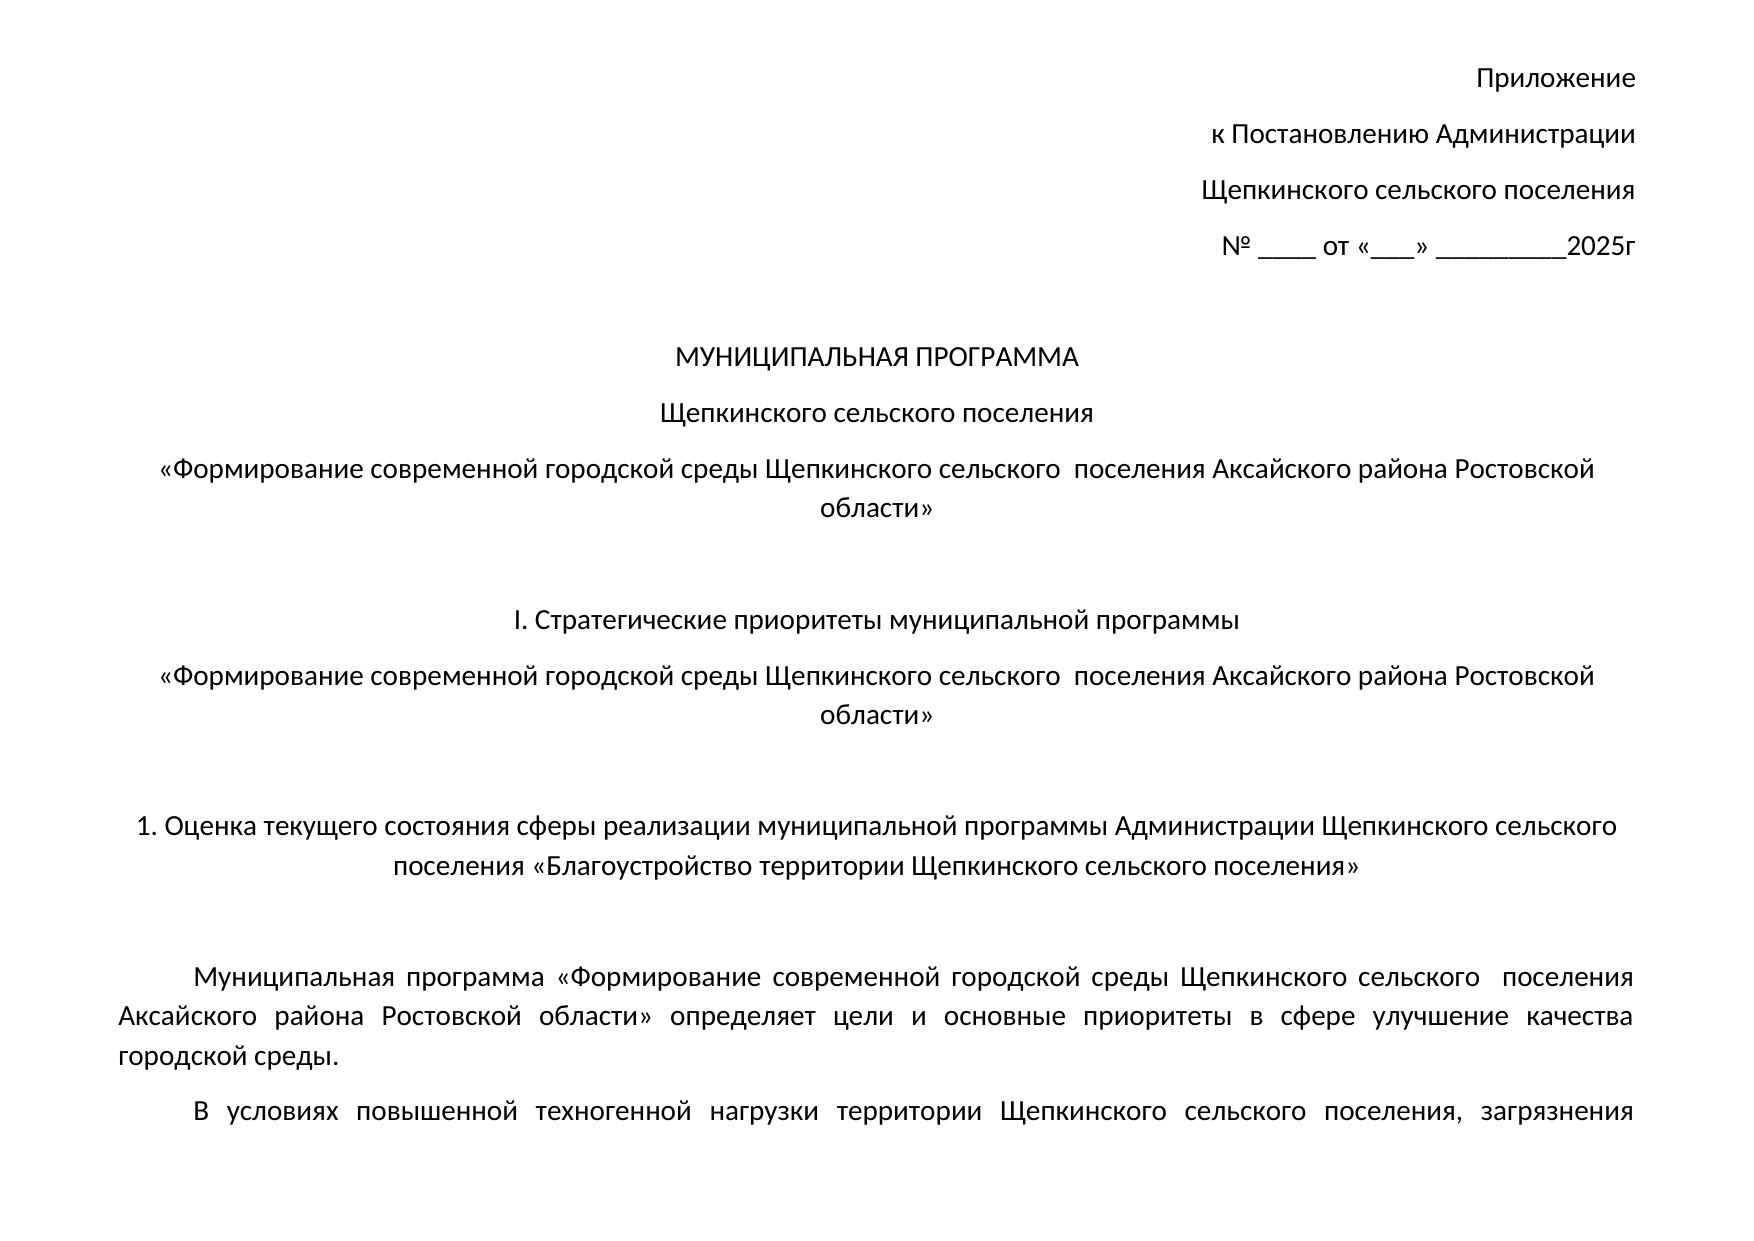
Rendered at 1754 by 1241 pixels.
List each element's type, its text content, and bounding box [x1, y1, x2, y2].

text Щепкинского сельского поселения [118, 394, 1636, 430]
text «Формирование современной городской среды Щепкинского сельского поселения Аксайского района Ростовской области» [118, 657, 1636, 731]
text 1. Оценка текущего состояния сферы реализации муниципальной программы Администрации Щепкинского сельского поселения «Благоустройство территории Щепкинского сельского поселения» [118, 807, 1636, 882]
text № ____ от «___» _________2025г [118, 227, 1636, 262]
text МУНИЦИПАЛЬНАЯ ПРОГРАММА [118, 338, 1636, 374]
text Муниципальная программа «Формирование современной городской среды Щепкинского сельского поселения Аксайского района Ростовской области» определяет цели и основные приоритеты в сфере улучшение качества городской среды. [118, 958, 1636, 1072]
text Щепкинского сельского поселения [118, 171, 1636, 206]
text к Постановлению Администрации [118, 115, 1636, 151]
text «Формирование современной городской среды Щепкинского сельского поселения Аксайского района Ростовской области» [118, 450, 1636, 525]
text I. Стратегические приоритеты муниципальной программы [118, 601, 1636, 636]
text Приложение [118, 59, 1636, 95]
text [118, 1092, 1636, 1128]
